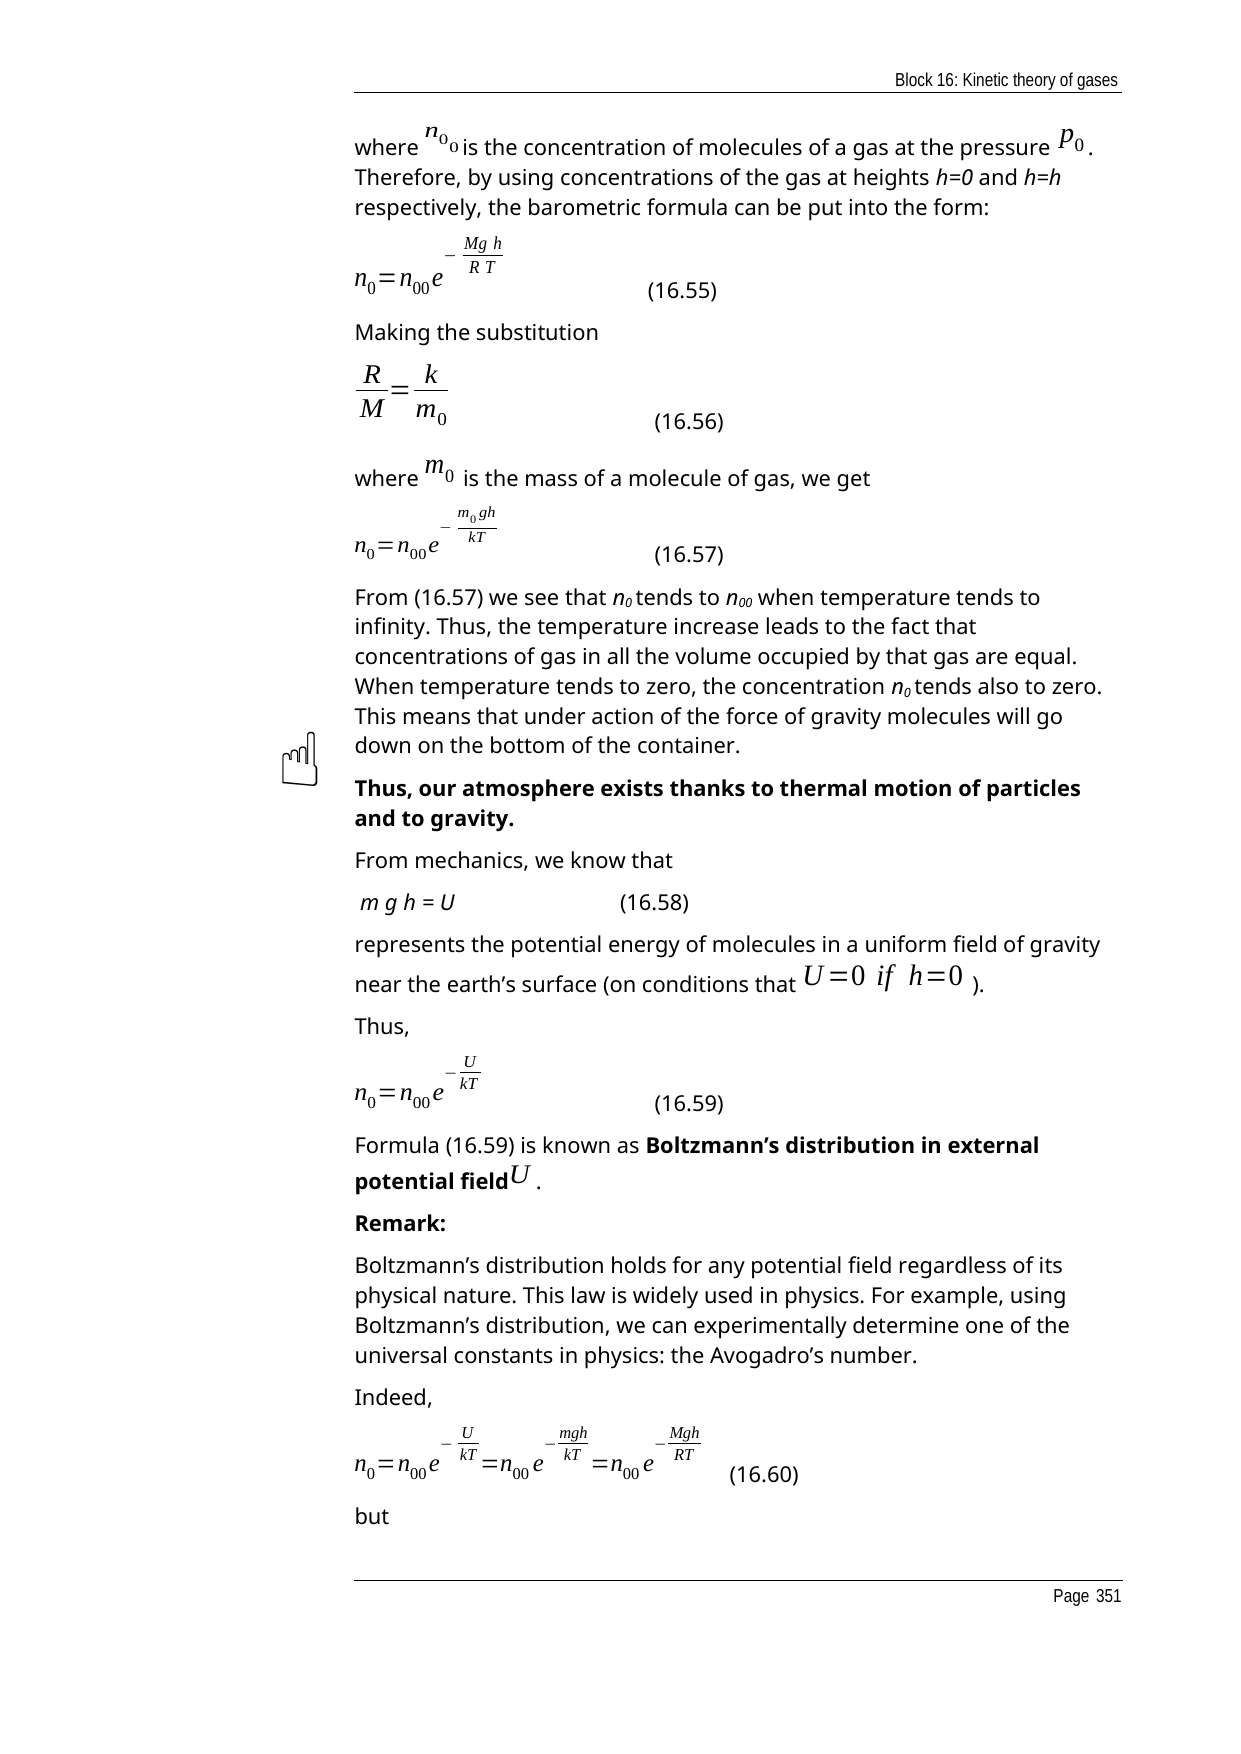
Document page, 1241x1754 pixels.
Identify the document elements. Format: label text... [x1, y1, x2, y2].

text Formula (16.59) is known as Boltzmann’s distribution in external potential field. [354, 1130, 1122, 1196]
text Thus, our atmosphere exists thanks to thermal motion of particles and to gravity. [354, 773, 1122, 832]
text represents the potential energy of molecules in a uniform field of gravity near the earth’s surface (on conditions that ). [354, 929, 1122, 998]
text Thus, [354, 1011, 1122, 1041]
text Indeed, [354, 1382, 1122, 1412]
text (16.60) [354, 1424, 1122, 1488]
text m g h = U (16.58) [354, 887, 1122, 917]
text but [354, 1501, 1122, 1531]
text (16.56) [354, 359, 1122, 436]
text (16.59) [354, 1053, 1122, 1117]
text From (16.57) we see that n0 tends to n00 when temperature tends to infinity. Thus, the temperature increase leads to the fact that concentrations of gas in all the volume occupied by that gas are equal. When temperature tends to zero, the concentration n0 tends also to zero. This means that under action of the force of gravity molecules will go down on the bottom of the container. [354, 581, 1122, 760]
text Making the substitution [354, 317, 1122, 347]
text where is the mass of a molecule of gas, we get [354, 448, 1122, 492]
text (16.55) [354, 234, 1122, 304]
text Remark: [354, 1208, 1122, 1238]
text where is the concentration of molecules of a gas at the pressure . Therefore, by using concentrations of the gas at heights h=0 and h=h respectively, the barometric formula can be put into the form: [354, 118, 1122, 222]
text (16.57) [354, 505, 1122, 569]
text Boltzmann’s distribution holds for any potential field regardless of its physical nature. This law is widely used in physics. For example, using Boltzmann’s distribution, we can experimentally determine one of the universal constants in physics: the Avogadro’s number. [354, 1250, 1122, 1369]
text From mechanics, we know that [354, 845, 1122, 874]
